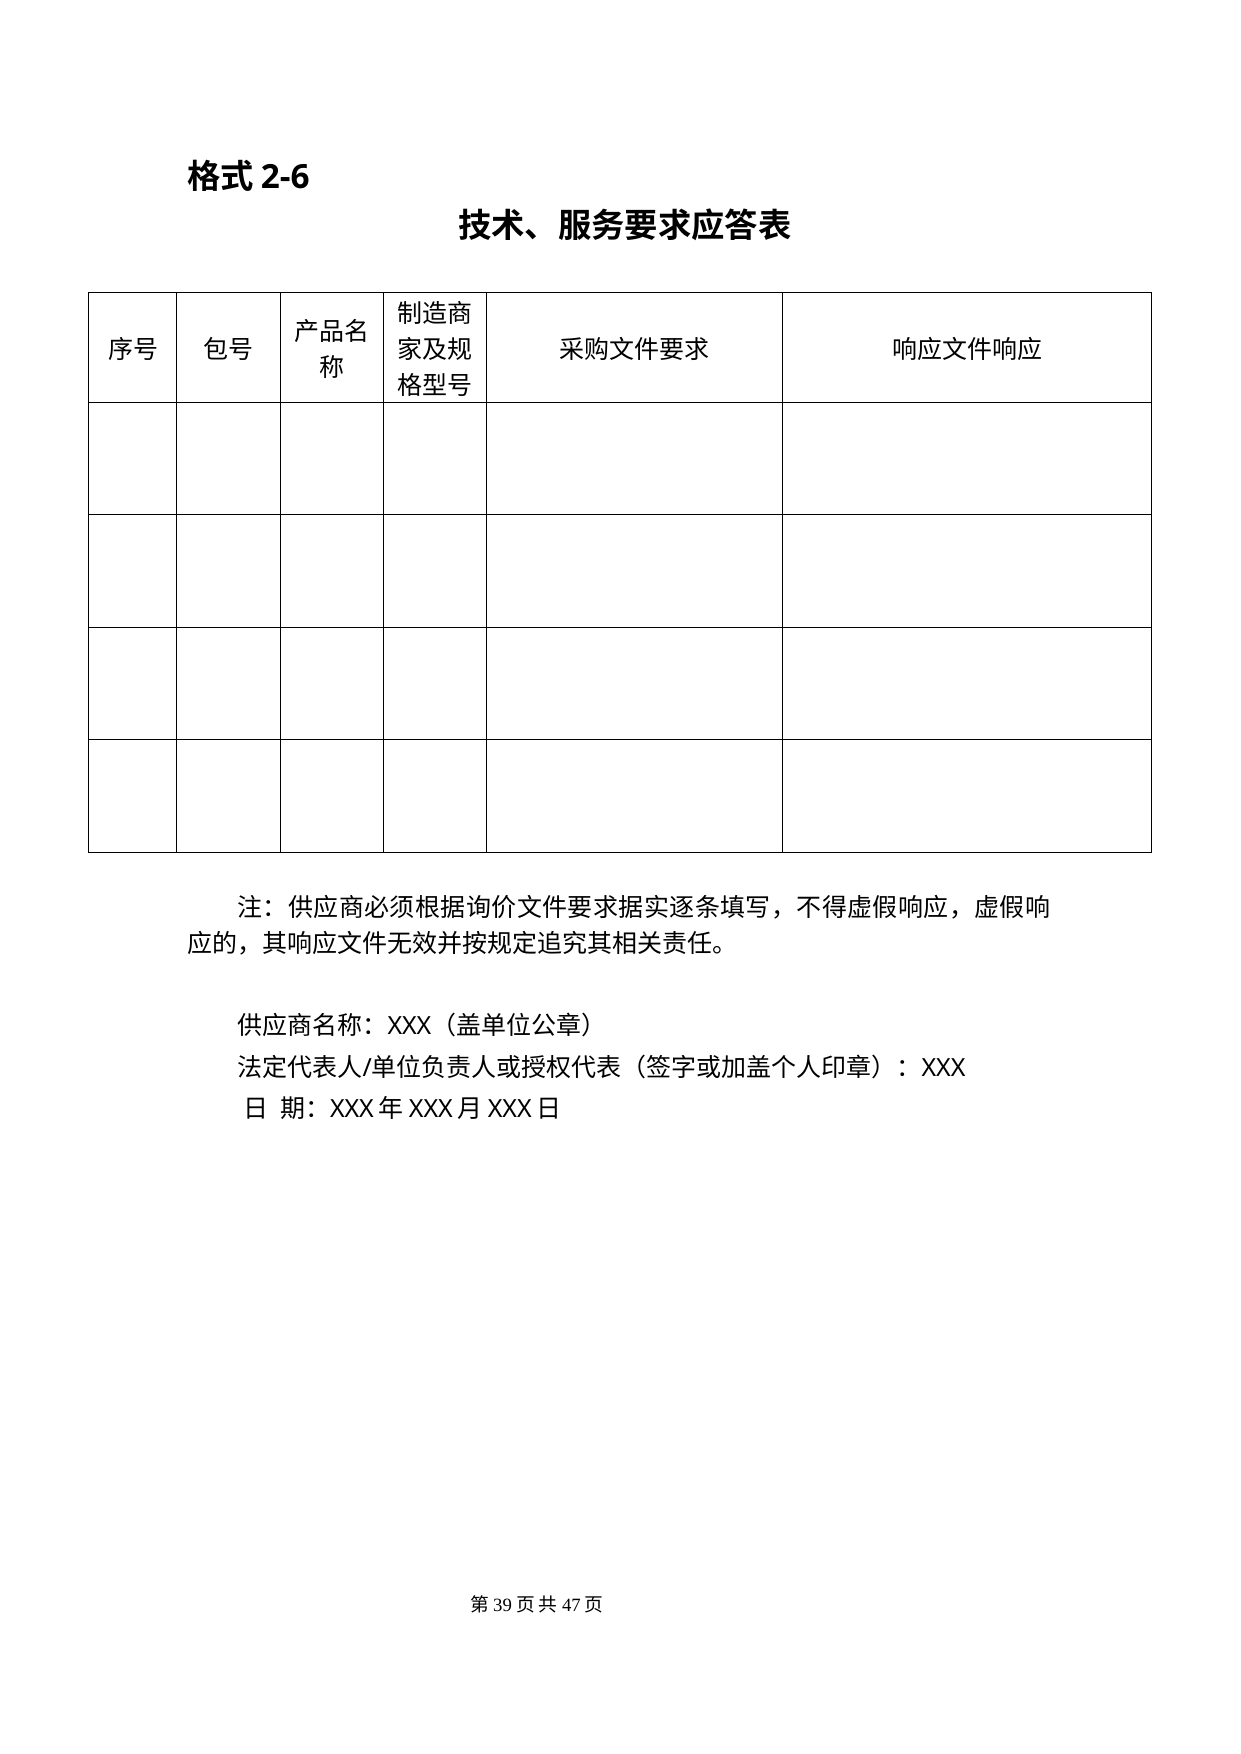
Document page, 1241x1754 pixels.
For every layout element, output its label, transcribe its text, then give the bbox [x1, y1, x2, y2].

table_cell [89, 628, 176, 739]
table_cell [783, 403, 1151, 514]
text 日 期：XXX年XXX月XXX日 [187, 1084, 1053, 1126]
table_cell [487, 740, 782, 852]
table_cell [783, 628, 1151, 739]
table_cell [281, 515, 383, 627]
text 技术、服务要求应答表 [187, 198, 1053, 247]
table_header 制造商家及规格型号 [384, 293, 486, 402]
table_header 序号 [89, 293, 176, 402]
table_cell [384, 403, 486, 514]
table_cell [487, 515, 782, 627]
table_cell [89, 403, 176, 514]
table_cell [281, 628, 383, 739]
table_cell [487, 628, 782, 739]
table_cell [281, 740, 383, 852]
table_header 响应文件响应 [783, 293, 1151, 402]
table_cell [177, 403, 280, 514]
table_cell [89, 515, 176, 627]
table_cell [384, 628, 486, 739]
table_cell [384, 740, 486, 852]
table_cell [487, 403, 782, 514]
text 格式2-6 [187, 150, 1053, 198]
text 供应商名称：XXX（盖单位公章） [187, 1001, 1053, 1043]
table_cell [177, 740, 280, 852]
table_cell [384, 515, 486, 627]
table_cell [783, 515, 1151, 627]
text 法定代表人/单位负责人或授权代表（签字或加盖个人印章）：XXX [187, 1043, 1053, 1084]
table_cell [177, 628, 280, 739]
table_cell [89, 740, 176, 852]
table_header 产品名称 [281, 293, 383, 402]
table_header 包号 [177, 293, 280, 402]
table_cell [177, 515, 280, 627]
table_cell [783, 740, 1151, 852]
table_cell [281, 403, 383, 514]
text 注：供应商必须根据询价文件要求据实逐条填写，不得虚假响应，虚假响应的，其响应文件无效并按规定追究其相关责任。 [187, 887, 1053, 959]
table_header 采购文件要求 [487, 293, 782, 402]
